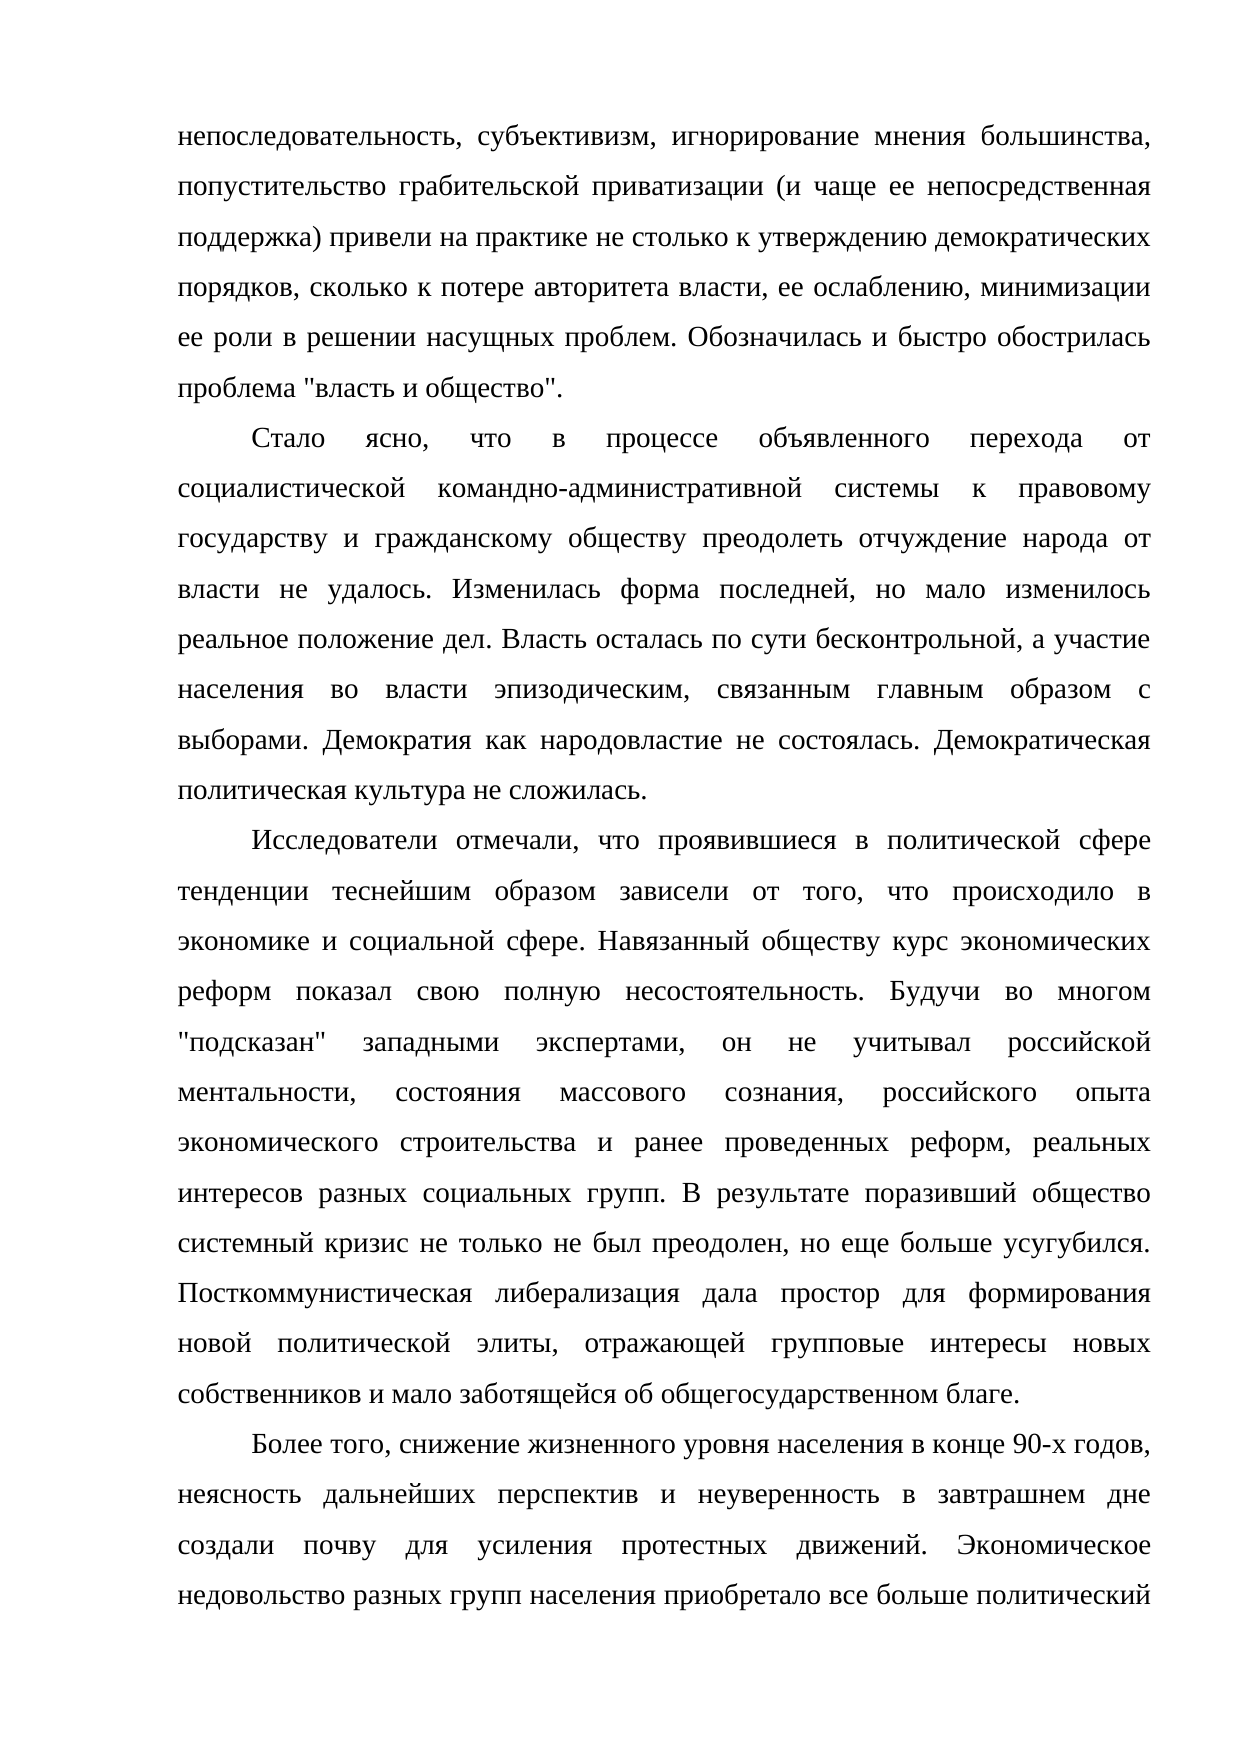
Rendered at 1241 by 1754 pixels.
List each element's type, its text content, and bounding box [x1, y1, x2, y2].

text Исследователи отмечали, что проявившиеся в политической сфере тенденции теснейшим образом зависели от того, что происходило в экономике и социальной сфере. Навязанный обществу курс экономических реформ показал свою полную несостоятельность. Будучи во многом "подсказан" западными экспертами, он не учитывал российской ментальности, состояния массового сознания, российского опыта экономического строительства и ранее проведенных реформ, реальных интересов разных социальных групп. В результате поразивший общество системный кризис не только не был преодолен, но еще больше усугубился. Посткоммунистическая либерализация дала простор для формирования новой политической элиты, отражающей групповые интересы новых собственников и мало заботящейся об общегосударственном благе. [177, 822, 1152, 1409]
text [177, 118, 1152, 403]
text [177, 1426, 1152, 1611]
text Стало ясно, что в процессе объявленного перехода от социалистической командно-административной системы к правовому государству и гражданскому обществу преодолеть отчуждение народа от власти не удалось. Изменилась форма последней, но мало изменилось реальное положение дел. Власть осталась по сути бесконтрольной, а участие населения во власти эпизодическим, связанным главным образом с выборами. Демократия как народовластие не состоялась. Демократическая политическая культура не сложилась. [177, 420, 1152, 806]
